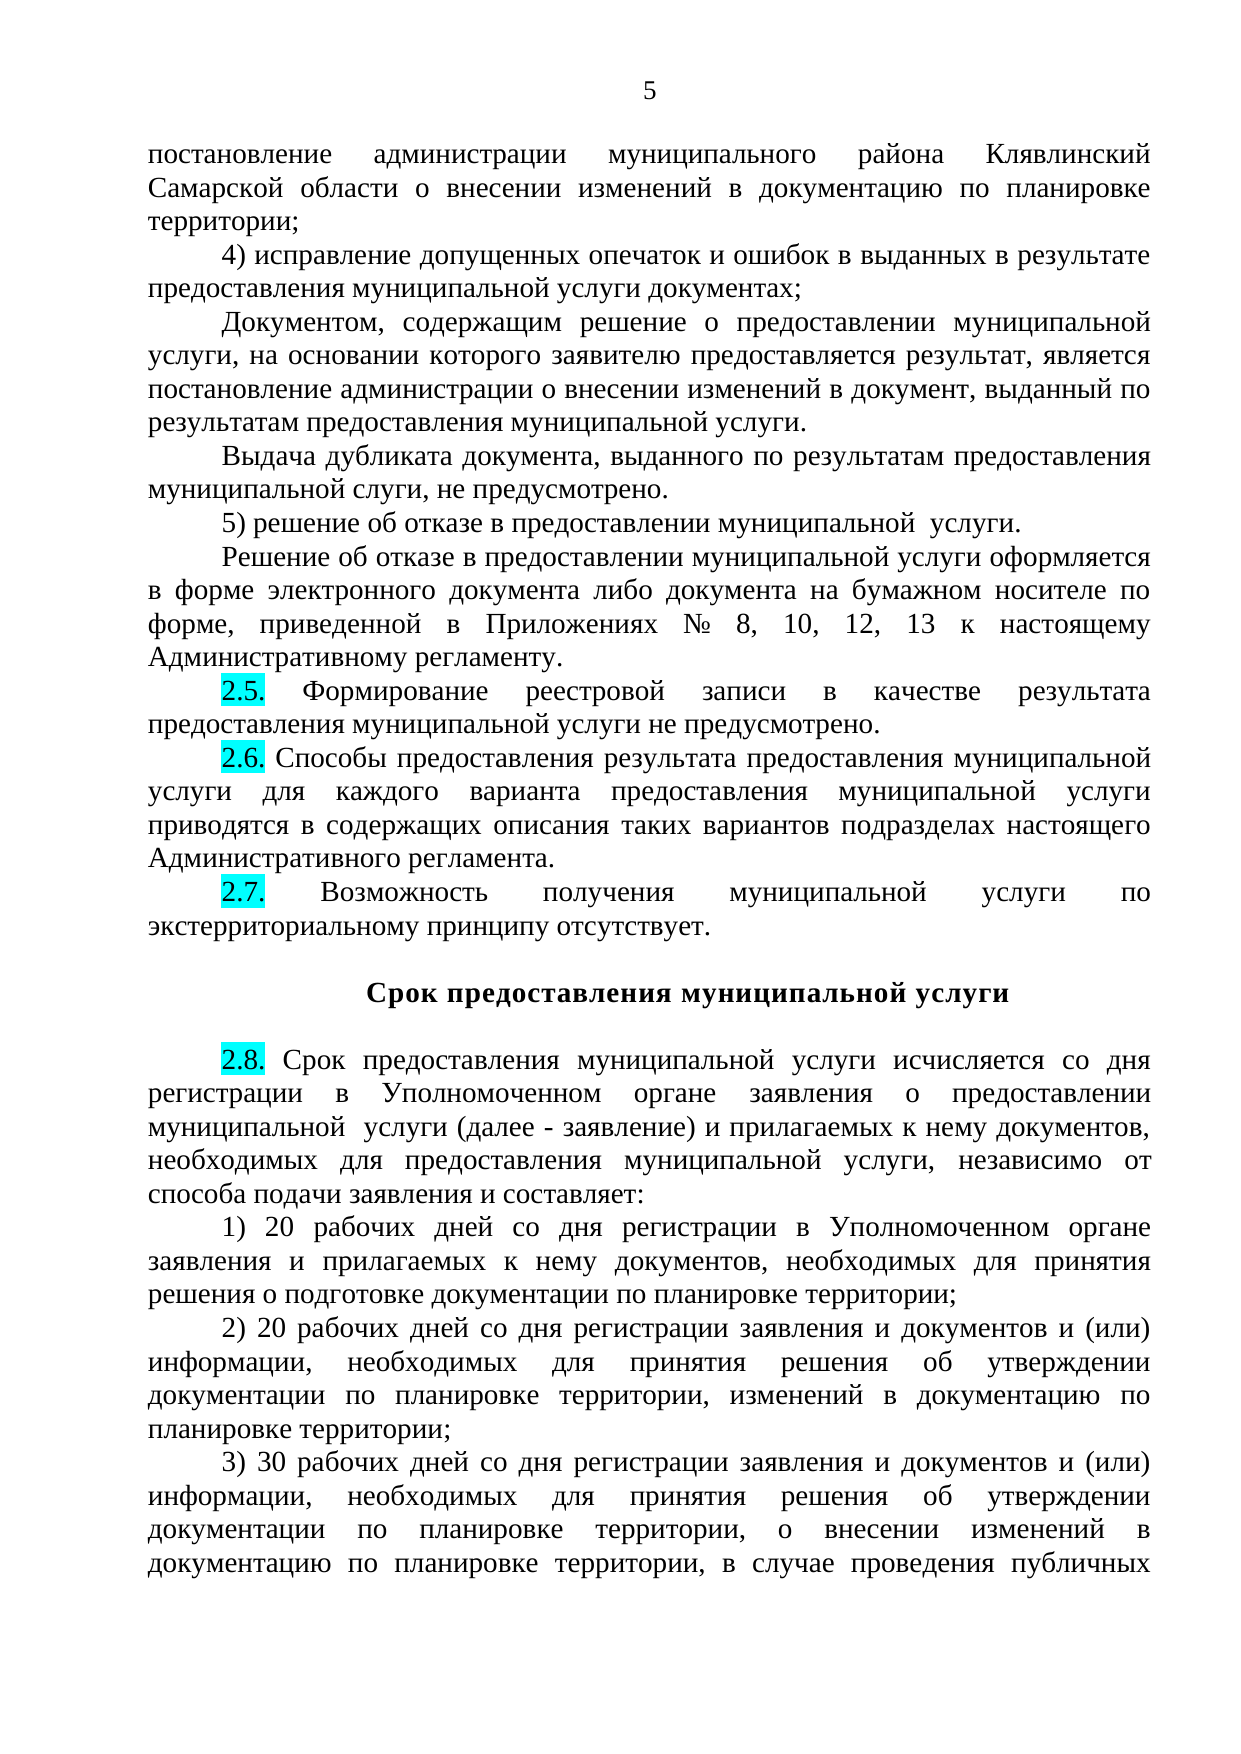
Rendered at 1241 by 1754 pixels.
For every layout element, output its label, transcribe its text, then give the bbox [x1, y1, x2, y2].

text 4) исправление допущенных опечаток и ошибок в выданных в результате предоставления муниципальной услуги документах; [148, 237, 1152, 304]
text Решение об отказе в предоставлении муниципальной услуги оформляется в форме электронного документа либо документа на бумажном носителе по форме, приведенной в Приложениях № 8, 10, 12, 13 к настоящему Административному регламенту. [148, 539, 1152, 673]
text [148, 136, 1152, 237]
text 2) 20 рабочих дней со дня регистрации заявления и документов и (или) информации, необходимых для принятия решения об утверждении документации по планировке территории, изменений в документацию по планировке территории; [148, 1310, 1152, 1444]
text 2.6. Способы предоставления результата предоставления муниципальной услуги для каждого варианта предоставления муниципальной услуги приводятся в содержащих описания таких вариантов подразделах настоящего Административного регламента. [148, 740, 1152, 874]
text Выдача дубликата документа, выданного по результатам предоставления муниципальной слуги, не предусмотрено. [148, 438, 1152, 505]
text Документом, содержащим решение о предоставлении муниципальной услуги, на основании которого заявителю предоставляется результат, является постановление администрации о внесении изменений в документ, выданный по результатам предоставления муниципальной услуги. [148, 304, 1152, 438]
text 2.7. Возможность получения муниципальной услуги по экстерриториальному принципу отсутствует. [148, 874, 1152, 941]
text 2.8. Срок предоставления муниципальной услуги исчисляется со дня регистрации в Уполномоченном органе заявления о предоставлении муниципальной услуги (далее - заявление) и прилагаемых к нему документов, необходимых для предоставления муниципальной услуги, независимо от способа подачи заявления и составляет: [148, 1042, 1152, 1209]
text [148, 1444, 1152, 1578]
text Срок предоставления муниципальной услуги [148, 975, 1152, 1008]
text 2.5. Формирование реестровой записи в качестве результата предоставления муниципальной услуги не предусмотрено. [148, 673, 1152, 740]
text 5) решение об отказе в предоставлении муниципальной услуги. [148, 505, 1152, 539]
text 1) 20 рабочих дней со дня регистрации в Уполномоченном органе заявления и прилагаемых к нему документов, необходимых для принятия решения о подготовке документации по планировке территории; [148, 1209, 1152, 1310]
